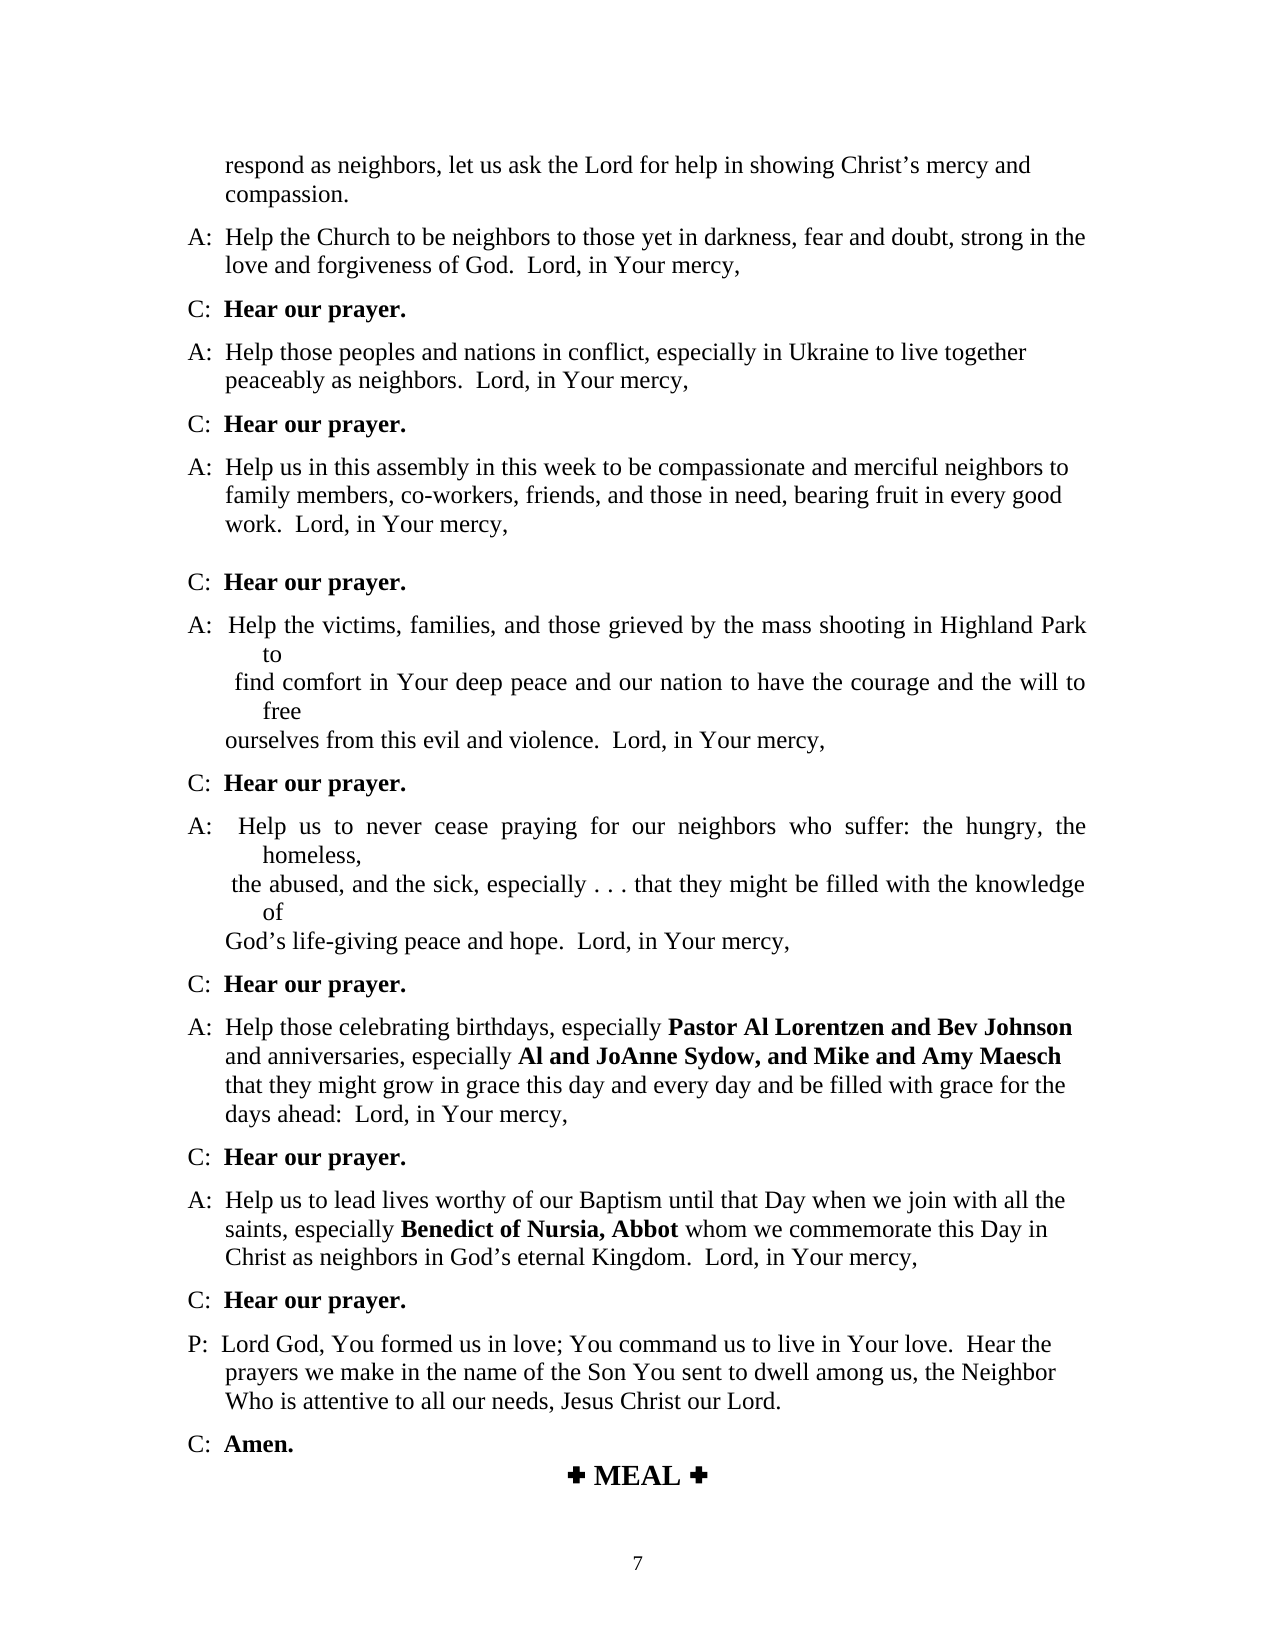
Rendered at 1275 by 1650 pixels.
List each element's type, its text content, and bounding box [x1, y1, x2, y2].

text prayers we make in the name of the Son You sent to dwell among us, the Neighbor [187, 1357, 1087, 1386]
text P: Lord God, You formed us in love; You command us to live in Your love. Hear the [187, 1329, 1087, 1357]
text peaceably as neighbors. Lord, in Your mercy, [187, 366, 1087, 394]
text Christ as neighbors in God’s eternal Kingdom. Lord, in Your mercy, [187, 1242, 1087, 1271]
text family members, co-workers, friends, and those in need, bearing fruit in every good [187, 481, 1087, 509]
text God’s life-giving peace and hope. Lord, in Your mercy, [187, 926, 1087, 955]
text C: Hear our prayer. [187, 1142, 1087, 1171]
text A: Help the victims, families, and those grieved by the mass shooting in Highland Park to [187, 610, 1087, 667]
text saints, especially Benedict of Nursia, Abbot whom we commemorate this Day in [187, 1214, 1087, 1242]
text respond as neighbors, let us ask the Lord for help in showing Christ’s mercy and [187, 150, 1087, 179]
text Who is attentive to all our needs, Jesus Christ our Lord. [187, 1386, 1087, 1415]
text MEAL [187, 1458, 1087, 1492]
text C: Hear our prayer. [187, 567, 1087, 596]
text A: Help those celebrating birthdays, especially Pastor Al Lorentzen and Bev Johnson [187, 1012, 1087, 1041]
text work. Lord, in Your mercy, [187, 509, 1087, 538]
text A: Help those peoples and nations in conflict, especially in Ukraine to live together [187, 337, 1087, 366]
text C: Hear our prayer. [187, 294, 1087, 322]
text C: Hear our prayer. [187, 969, 1087, 998]
text C: Hear our prayer. [187, 409, 1087, 437]
text and anniversaries, especially Al and JoAnne Sydow, and Mike and Amy Maesch [187, 1041, 1087, 1070]
text ourselves from this evil and violence. Lord, in Your mercy, [187, 725, 1087, 754]
text find comfort in Your deep peace and our nation to have the courage and the will to free [187, 667, 1087, 725]
text compassion. [187, 179, 1087, 207]
text C: Hear our prayer. [187, 1286, 1087, 1314]
text A: Help us to never cease praying for our neighbors who suffer: the hungry, the homeless, [187, 811, 1087, 869]
text that they might grow in grace this day and every day and be filled with grace for the [187, 1070, 1087, 1099]
text C: Amen. [187, 1429, 1087, 1458]
text the abused, and the sick, especially . . . that they might be filled with the knowledge of [187, 869, 1087, 926]
text A: Help the Church to be neighbors to those yet in darkness, fear and doubt, strong in the [187, 222, 1087, 251]
text love and forgiveness of God. Lord, in Your mercy, [187, 251, 1087, 279]
text A: Help us to lead lives worthy of our Baptism until that Day when we join with all the [187, 1185, 1087, 1214]
text C: Hear our prayer. [187, 768, 1087, 797]
text A: Help us in this assembly in this week to be compassionate and merciful neighbors to [187, 452, 1087, 481]
text days ahead: Lord, in Your mercy, [187, 1099, 1087, 1127]
